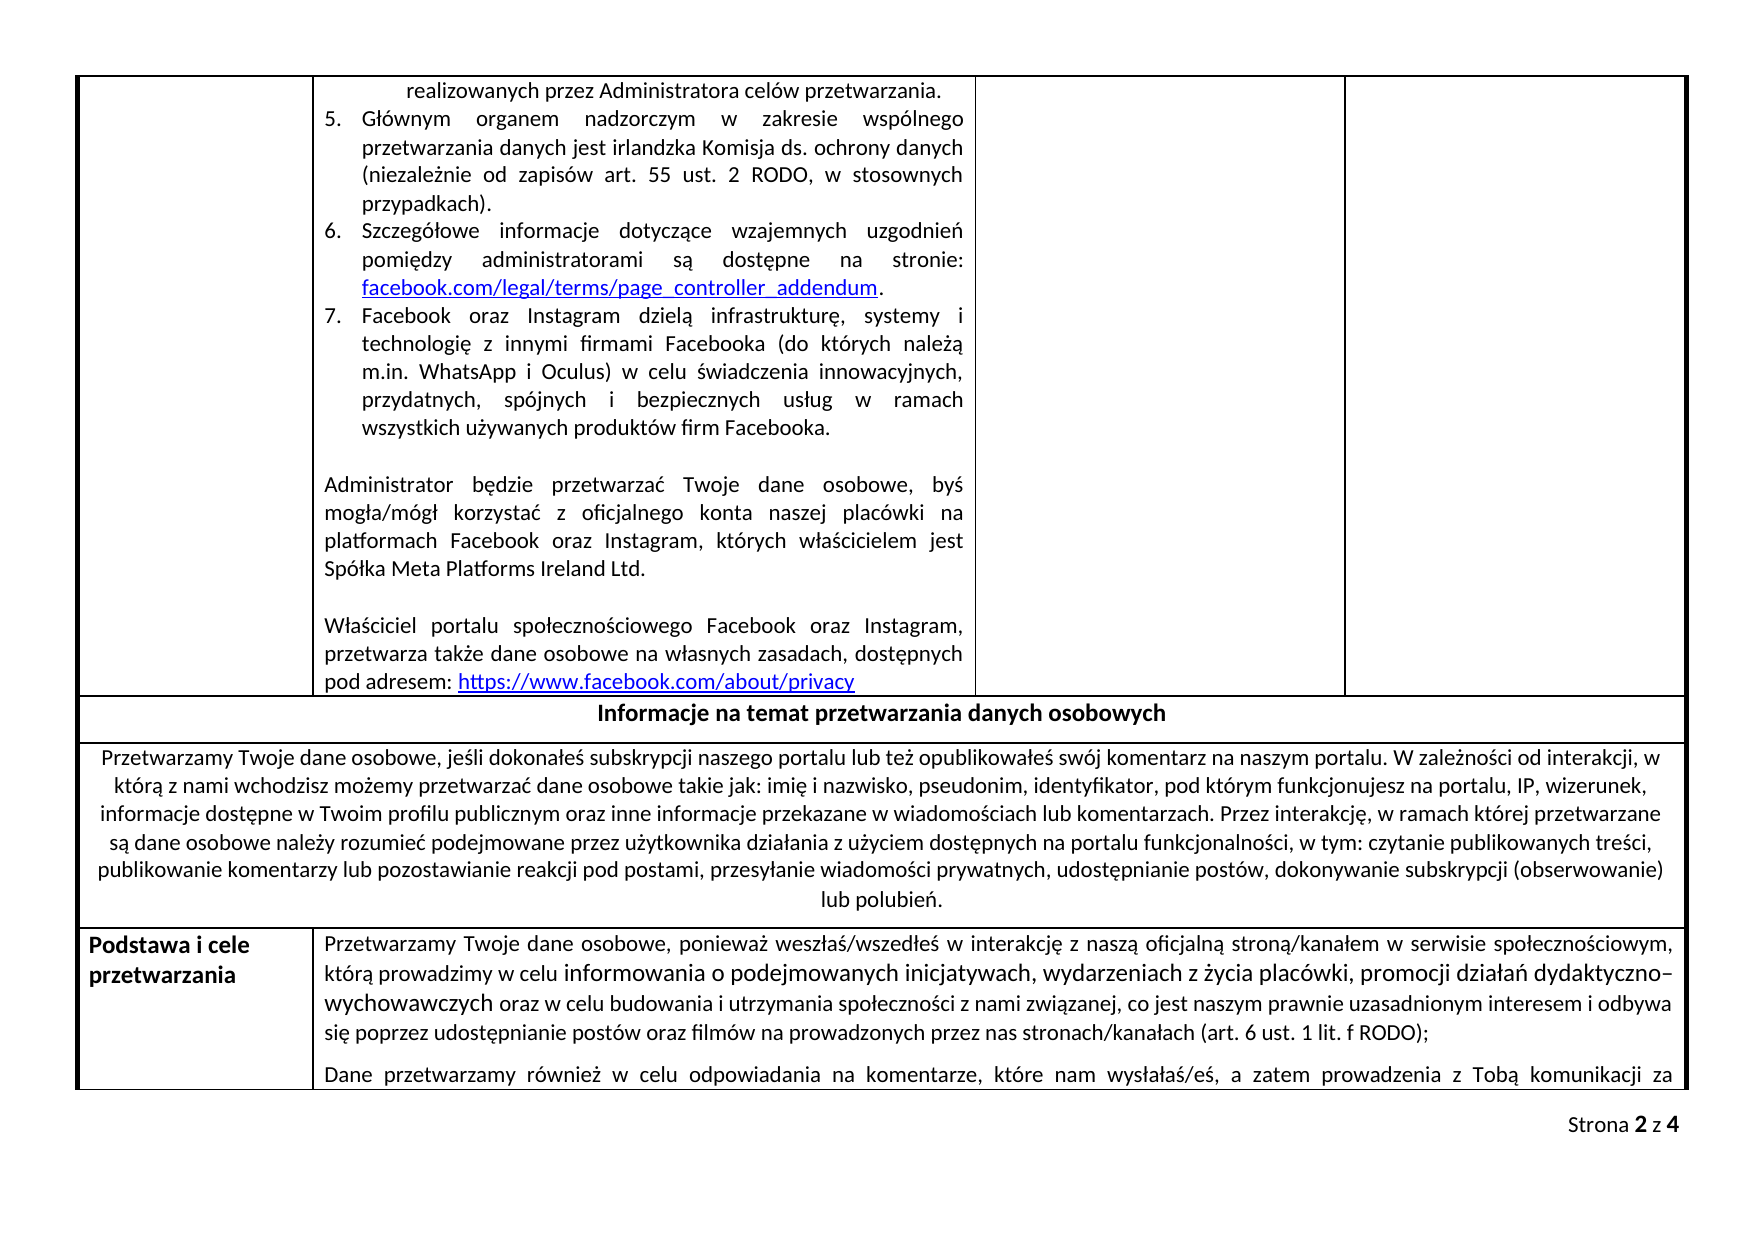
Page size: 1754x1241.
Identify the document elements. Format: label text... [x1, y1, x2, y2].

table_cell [1346, 77, 1684, 695]
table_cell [314, 929, 1684, 1088]
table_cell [80, 77, 312, 695]
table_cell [976, 77, 1344, 695]
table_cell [314, 77, 975, 695]
table_cell Informacje na temat przetwarzania danych osobowych [80, 697, 1684, 742]
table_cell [80, 929, 312, 1088]
table_cell Przetwarzamy Twoje dane osobowe, jeśli dokonałeś subskrypcji naszego portalu lub też opublikowałeś swój komentarz na naszym portalu. W zależności od interakcji, w którą z nami wchodzisz możemy przetwarzać dane osobowe takie jak: imię i nazwisko, pseudonim, identyfikator, pod którym funkcjonujesz na portalu, IP, wizerunek, informacje dostępne w Twoim profilu publicznym oraz inne informacje przekazane w wiadomościach lub komentarzach. Przez interakcję, w ramach której przetwarzane są dane osobowe należy rozumieć podejmowane przez użytkownika działania z użyciem dostępnych na portalu funkcjonalności, w tym: czytanie publikowanych treści, publikowanie komentarzy lub pozostawianie reakcji pod postami, przesyłanie wiadomości prywatnych, udostępnianie postów, dokonywanie subskrypcji (obserwowanie) lub polubień. [80, 744, 1684, 927]
